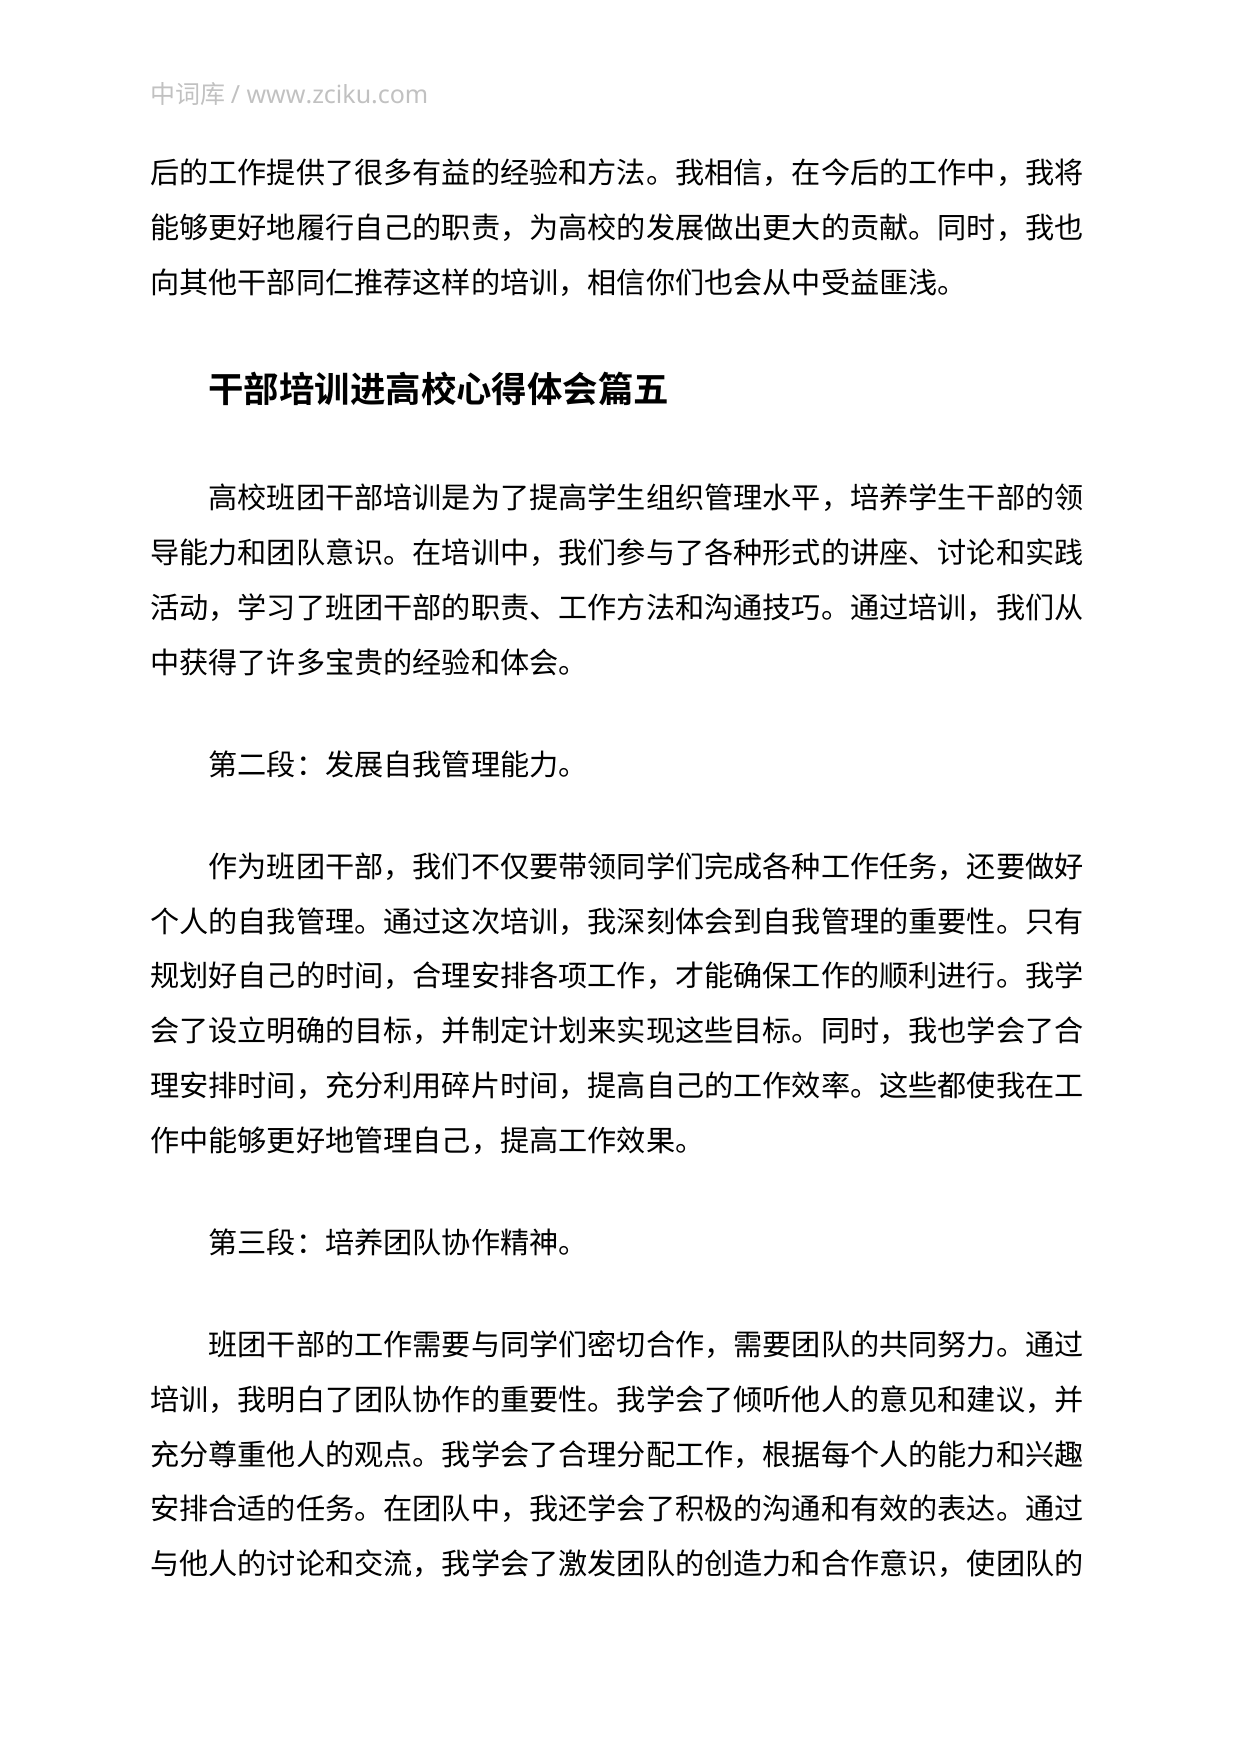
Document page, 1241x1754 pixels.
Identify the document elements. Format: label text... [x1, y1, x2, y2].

text 干部培训进高校心得体会篇五 [150, 362, 1090, 413]
text 作为班团干部，我们不仅要带领同学们完成各种工作任务，还要做好个人的自我管理。通过这次培训，我深刻体会到自我管理的重要性。只有规划好自己的时间，合理安排各项工作，才能确保工作的顺利进行。我学会了设立明确的目标，并制定计划来实现这些目标。同时，我也学会了合理安排时间，充分利用碎片时间，提高自己的工作效率。这些都使我在工作中能够更好地管理自己，提高工作效果。 [150, 843, 1090, 1160]
text 第二段：发展自我管理能力。 [150, 741, 1090, 784]
text 第三段：培养团队协作精神。 [150, 1219, 1090, 1262]
text 高校班团干部培训是为了提高学生组织管理水平，培养学生干部的领导能力和团队意识。在培训中，我们参与了各种形式的讲座、讨论和实践活动，学习了班团干部的职责、工作方法和沟通技巧。通过培训，我们从中获得了许多宝贵的经验和体会。 [150, 475, 1090, 682]
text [150, 150, 1090, 302]
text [150, 1321, 1090, 1583]
